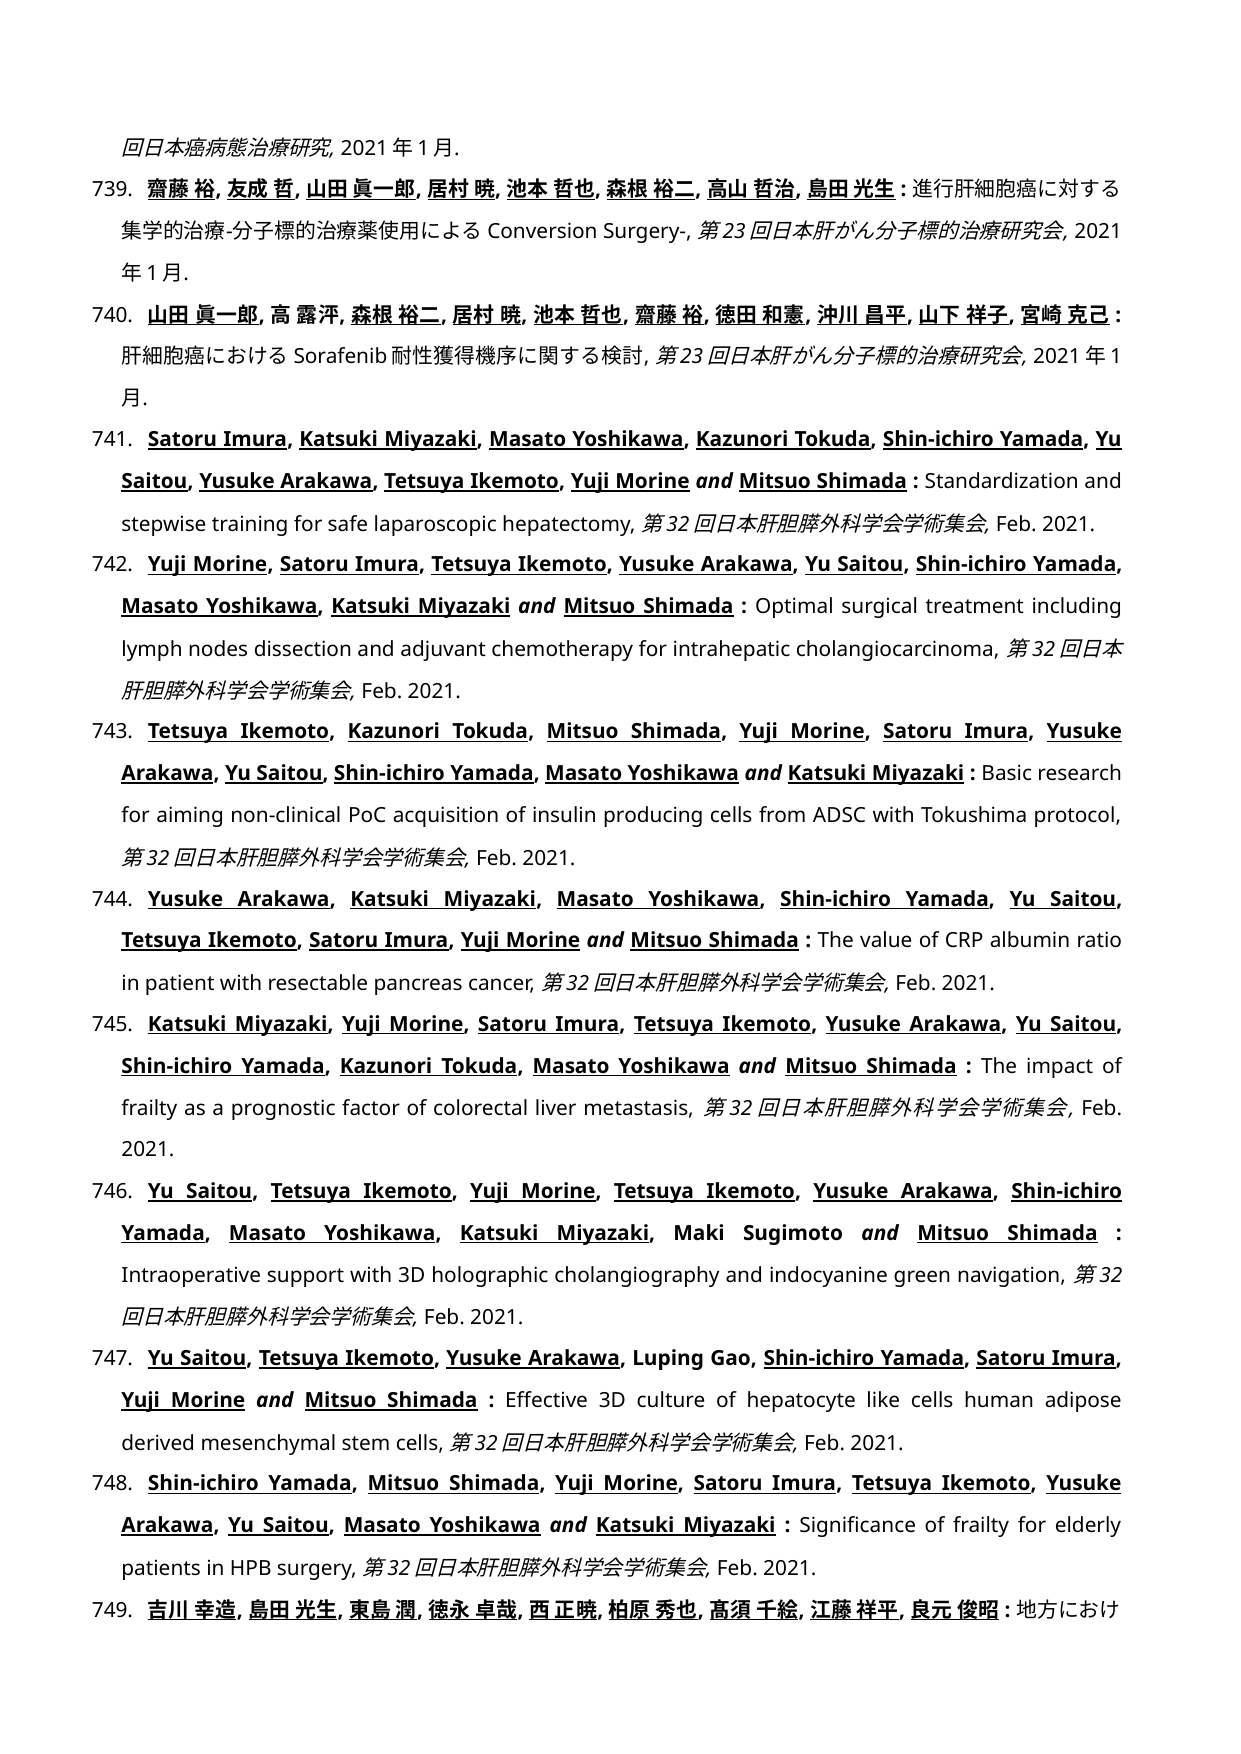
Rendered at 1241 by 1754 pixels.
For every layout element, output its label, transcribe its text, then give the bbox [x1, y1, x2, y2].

list Tetsuya Ikemoto, Kazunori Tokuda, Mitsuo Shimada, Yuji Morine, Satoru Imura, Yusuke Arakawa, Yu Saitou, Shin-ichiro Yamada, Masato Yoshikawa and Katsuki Miyazaki : Basic research for aiming non-clinical PoC acquisition of insulin producing cells from ADSC with Tokushima protocol, 第32回日本肝胆膵外科学会学術集会, Feb. 2021. [92, 710, 1122, 877]
list Katsuki Miyazaki, Yuji Morine, Satoru Imura, Tetsuya Ikemoto, Yusuke Arakawa, Yu Saitou, Shin-ichiro Yamada, Kazunori Tokuda, Masato Yoshikawa and Mitsuo Shimada : The impact of frailty as a prognostic factor of colorectal liver metastasis, 第32回日本肝胆膵外科学会学術集会, Feb. 2021. [92, 1002, 1122, 1169]
list Shin-ichiro Yamada, Mitsuo Shimada, Yuji Morine, Satoru Imura, Tetsuya Ikemoto, Yusuke Arakawa, Yu Saitou, Masato Yoshikawa and Katsuki Miyazaki : Significance of frailty for elderly patients in HPB surgery, 第32回日本肝胆膵外科学会学術集会, Feb. 2021. [92, 1462, 1122, 1587]
list 齋藤 裕, 友成 哲, 山田 眞一郎, 居村 暁, 池本 哲也, 森根 裕二, 高山 哲治, 島田 光生 : 進行肝細胞癌に対する集学的治療-分子標的治療薬使用によるConversion Surgery-, 第23回日本肝がん分子標的治療研究会, 2021年1月. [92, 167, 1122, 292]
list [92, 125, 1122, 167]
list Yusuke Arakawa, Katsuki Miyazaki, Masato Yoshikawa, Shin-ichiro Yamada, Yu Saitou, Tetsuya Ikemoto, Satoru Imura, Yuji Morine and Mitsuo Shimada : The value of CRP albumin ratio in patient with resectable pancreas cancer, 第32回日本肝胆膵外科学会学術集会, Feb. 2021. [92, 877, 1122, 1002]
list 山田 眞一郎, 高 露泙, 森根 裕二, 居村 暁, 池本 哲也, 齋藤 裕, 徳田 和憲, 沖川 昌平, 山下 祥子, 宮崎 克己 : 肝細胞癌におけるSorafenib耐性獲得機序に関する検討, 第23回日本肝がん分子標的治療研究会, 2021年1月. [92, 292, 1122, 417]
list Yu Saitou, Tetsuya Ikemoto, Yuji Morine, Tetsuya Ikemoto, Yusuke Arakawa, Shin-ichiro Yamada, Masato Yoshikawa, Katsuki Miyazaki, Maki Sugimoto and Mitsuo Shimada : Intraoperative support with 3D holographic cholangiography and indocyanine green navigation, 第32回日本肝胆膵外科学会学術集会, Feb. 2021. [92, 1169, 1122, 1336]
list Yu Saitou, Tetsuya Ikemoto, Yusuke Arakawa, Luping Gao, Shin-ichiro Yamada, Satoru Imura, Yuji Morine and Mitsuo Shimada : Effective 3D culture of hepatocyte like cells human adipose derived mesenchymal stem cells, 第32回日本肝胆膵外科学会学術集会, Feb. 2021. [92, 1336, 1122, 1462]
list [92, 1587, 1122, 1629]
list Satoru Imura, Katsuki Miyazaki, Masato Yoshikawa, Kazunori Tokuda, Shin-ichiro Yamada, Yu Saitou, Yusuke Arakawa, Tetsuya Ikemoto, Yuji Morine and Mitsuo Shimada : Standardization and stepwise training for safe laparoscopic hepatectomy, 第32回日本肝胆膵外科学会学術集会, Feb. 2021. [92, 417, 1122, 543]
list Yuji Morine, Satoru Imura, Tetsuya Ikemoto, Yusuke Arakawa, Yu Saitou, Shin-ichiro Yamada, Masato Yoshikawa, Katsuki Miyazaki and Mitsuo Shimada : Optimal surgical treatment including lymph nodes dissection and adjuvant chemotherapy for intrahepatic cholangiocarcinoma, 第32回日本肝胆膵外科学会学術集会, Feb. 2021. [92, 543, 1122, 710]
